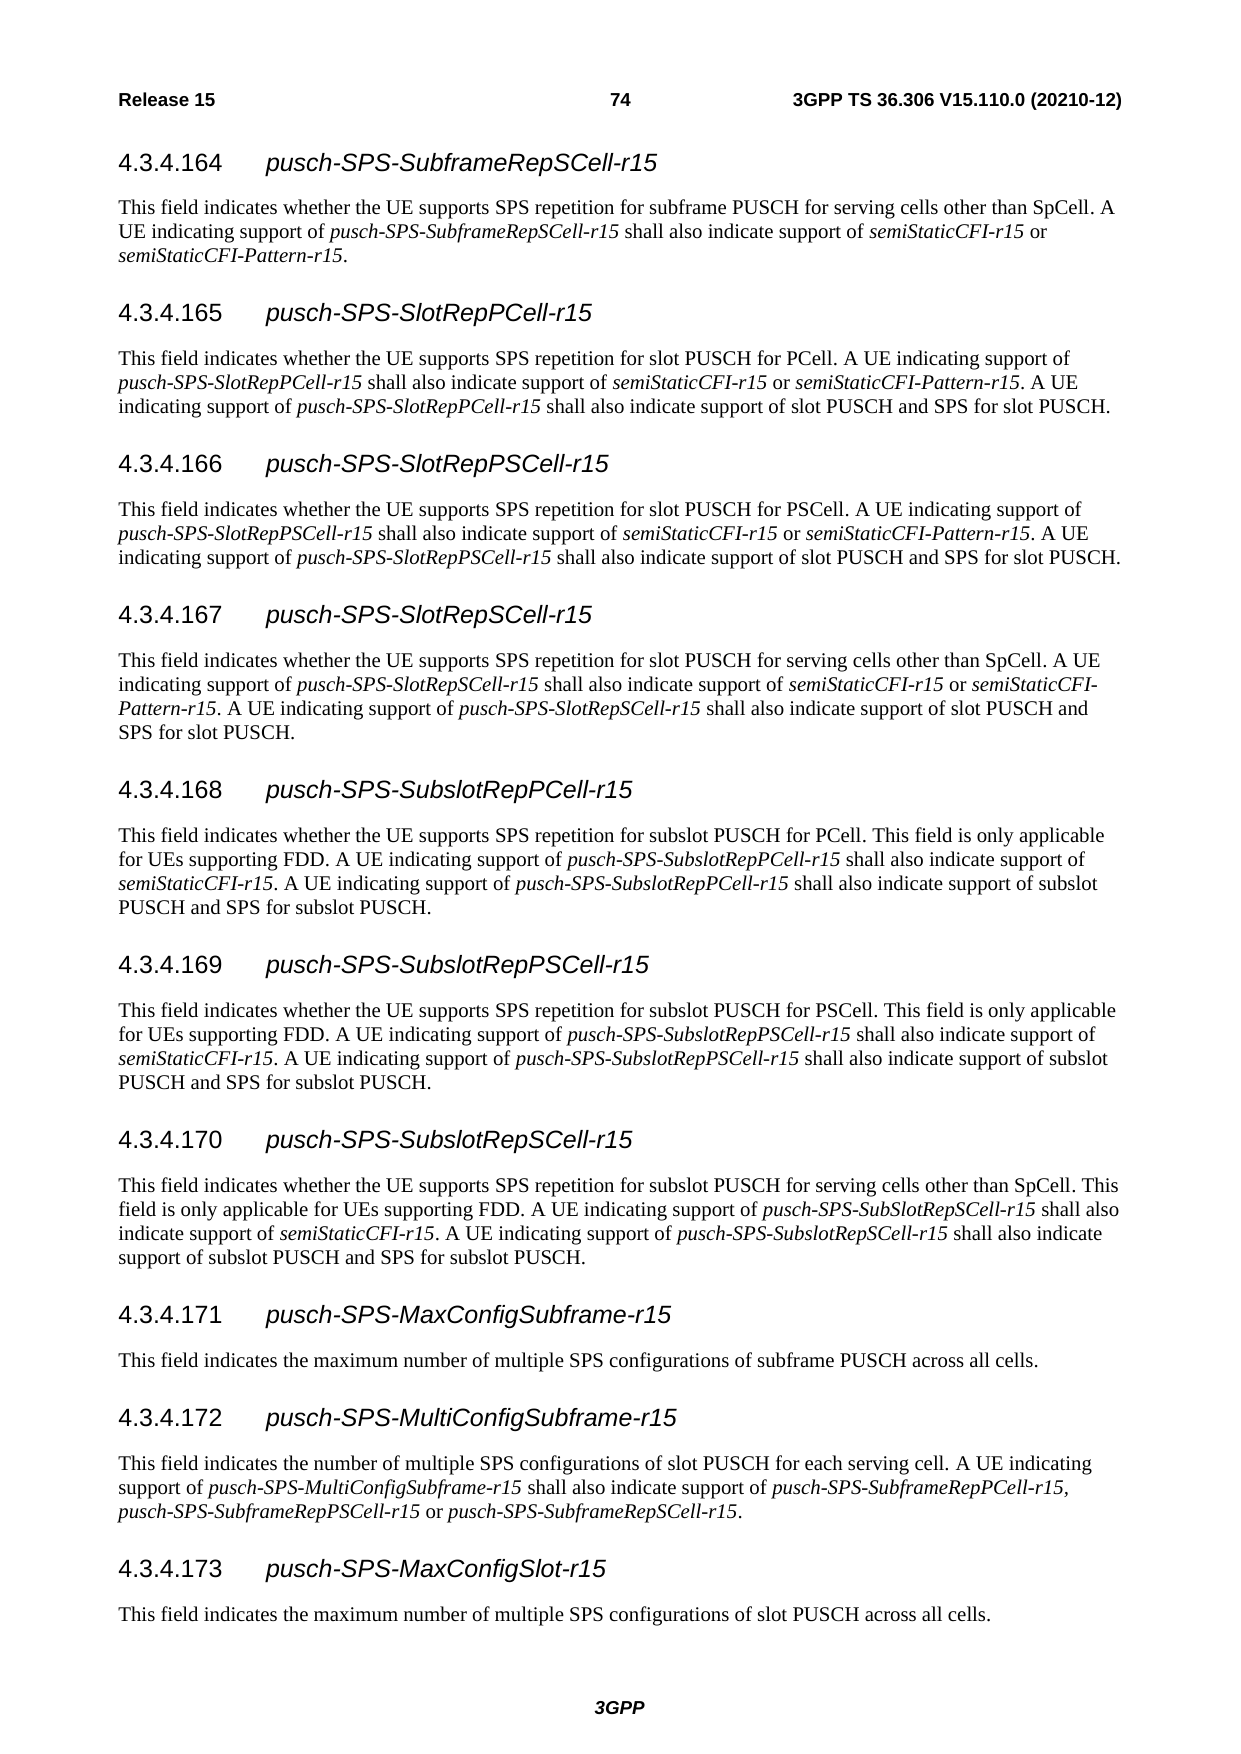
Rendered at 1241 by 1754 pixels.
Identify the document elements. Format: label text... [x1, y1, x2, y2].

text This field indicates whether the UE supports SPS repetition for subslot PUSCH for PSCell. This field is only applicable for UEs supporting FDD. A UE indicating support of pusch-SPS-SubslotRepPSCell-r15 shall also indicate support of semiStaticCFI-r15. A UE indicating support of pusch-SPS-SubslotRepPSCell-r15 shall also indicate support of subslot PUSCH and SPS for subslot PUSCH. [118, 998, 1122, 1094]
subtitle 4.3.4.168 pusch-SPS-SubslotRepPCell-r15 [118, 775, 1122, 804]
subtitle 4.3.4.172 pusch-SPS-MultiConfigSubframe-r15 [118, 1403, 1122, 1432]
subtitle 4.3.4.173 pusch-SPS-MaxConfigSlot-r15 [118, 1554, 1122, 1583]
text This field indicates whether the UE supports SPS repetition for subslot PUSCH for serving cells other than SpCell. This field is only applicable for UEs supporting FDD. A UE indicating support of pusch-SPS-SubSlotRepSCell-r15 shall also indicate support of semiStaticCFI-r15. A UE indicating support of pusch-SPS-SubslotRepSCell-r15 shall also indicate support of subslot PUSCH and SPS for subslot PUSCH. [118, 1173, 1122, 1269]
subtitle 4.3.4.166 pusch-SPS-SlotRepPSCell-r15 [118, 449, 1122, 478]
subtitle 4.3.4.170 pusch-SPS-SubslotRepSCell-r15 [118, 1125, 1122, 1154]
text This field indicates whether the UE supports SPS repetition for slot PUSCH for serving cells other than SpCell. A UE indicating support of pusch-SPS-SlotRepSCell-r15 shall also indicate support of semiStaticCFI-r15 or semiStaticCFI-Pattern-r15. A UE indicating support of pusch-SPS-SlotRepSCell-r15 shall also indicate support of slot PUSCH and SPS for slot PUSCH. [118, 648, 1122, 744]
text This field indicates whether the UE supports SPS repetition for subframe PUSCH for serving cells other than SpCell. A UE indicating support of pusch-SPS-SubframeRepSCell-r15 shall also indicate support of semiStaticCFI-r15 or semiStaticCFI-Pattern-r15. [118, 195, 1122, 267]
subtitle 4.3.4.167 pusch-SPS-SlotRepSCell-r15 [118, 600, 1122, 629]
subtitle 4.3.4.164 pusch-SPS-SubframeRepSCell-r15 [118, 147, 1122, 176]
text This field indicates whether the UE supports SPS repetition for slot PUSCH for PSCell. A UE indicating support of pusch-SPS-SlotRepPSCell-r15 shall also indicate support of semiStaticCFI-r15 or semiStaticCFI-Pattern-r15. A UE indicating support of pusch-SPS-SlotRepPSCell-r15 shall also indicate support of slot PUSCH and SPS for slot PUSCH. [118, 497, 1122, 569]
text This field indicates the maximum number of multiple SPS configurations of slot PUSCH across all cells. [118, 1602, 1122, 1626]
subtitle 4.3.4.169 pusch-SPS-SubslotRepPSCell-r15 [118, 950, 1122, 979]
text This field indicates whether the UE supports SPS repetition for slot PUSCH for PCell. A UE indicating support of pusch-SPS-SlotRepPCell-r15 shall also indicate support of semiStaticCFI-r15 or semiStaticCFI-Pattern-r15. A UE indicating support of pusch-SPS-SlotRepPCell-r15 shall also indicate support of slot PUSCH and SPS for slot PUSCH. [118, 346, 1122, 418]
subtitle 4.3.4.165 pusch-SPS-SlotRepPCell-r15 [118, 298, 1122, 327]
subtitle 4.3.4.171 pusch-SPS-MaxConfigSubframe-r15 [118, 1300, 1122, 1329]
text This field indicates the maximum number of multiple SPS configurations of subframe PUSCH across all cells. [118, 1348, 1122, 1372]
text This field indicates the number of multiple SPS configurations of slot PUSCH for each serving cell. A UE indicating support of pusch-SPS-MultiConfigSubframe-r15 shall also indicate support of pusch-SPS-SubframeRepPCell-r15, pusch-SPS-SubframeRepPSCell-r15 or pusch-SPS-SubframeRepSCell-r15. [118, 1451, 1122, 1523]
text This field indicates whether the UE supports SPS repetition for subslot PUSCH for PCell. This field is only applicable for UEs supporting FDD. A UE indicating support of pusch-SPS-SubslotRepPCell-r15 shall also indicate support of semiStaticCFI-r15. A UE indicating support of pusch-SPS-SubslotRepPCell-r15 shall also indicate support of subslot PUSCH and SPS for subslot PUSCH. [118, 823, 1122, 919]
